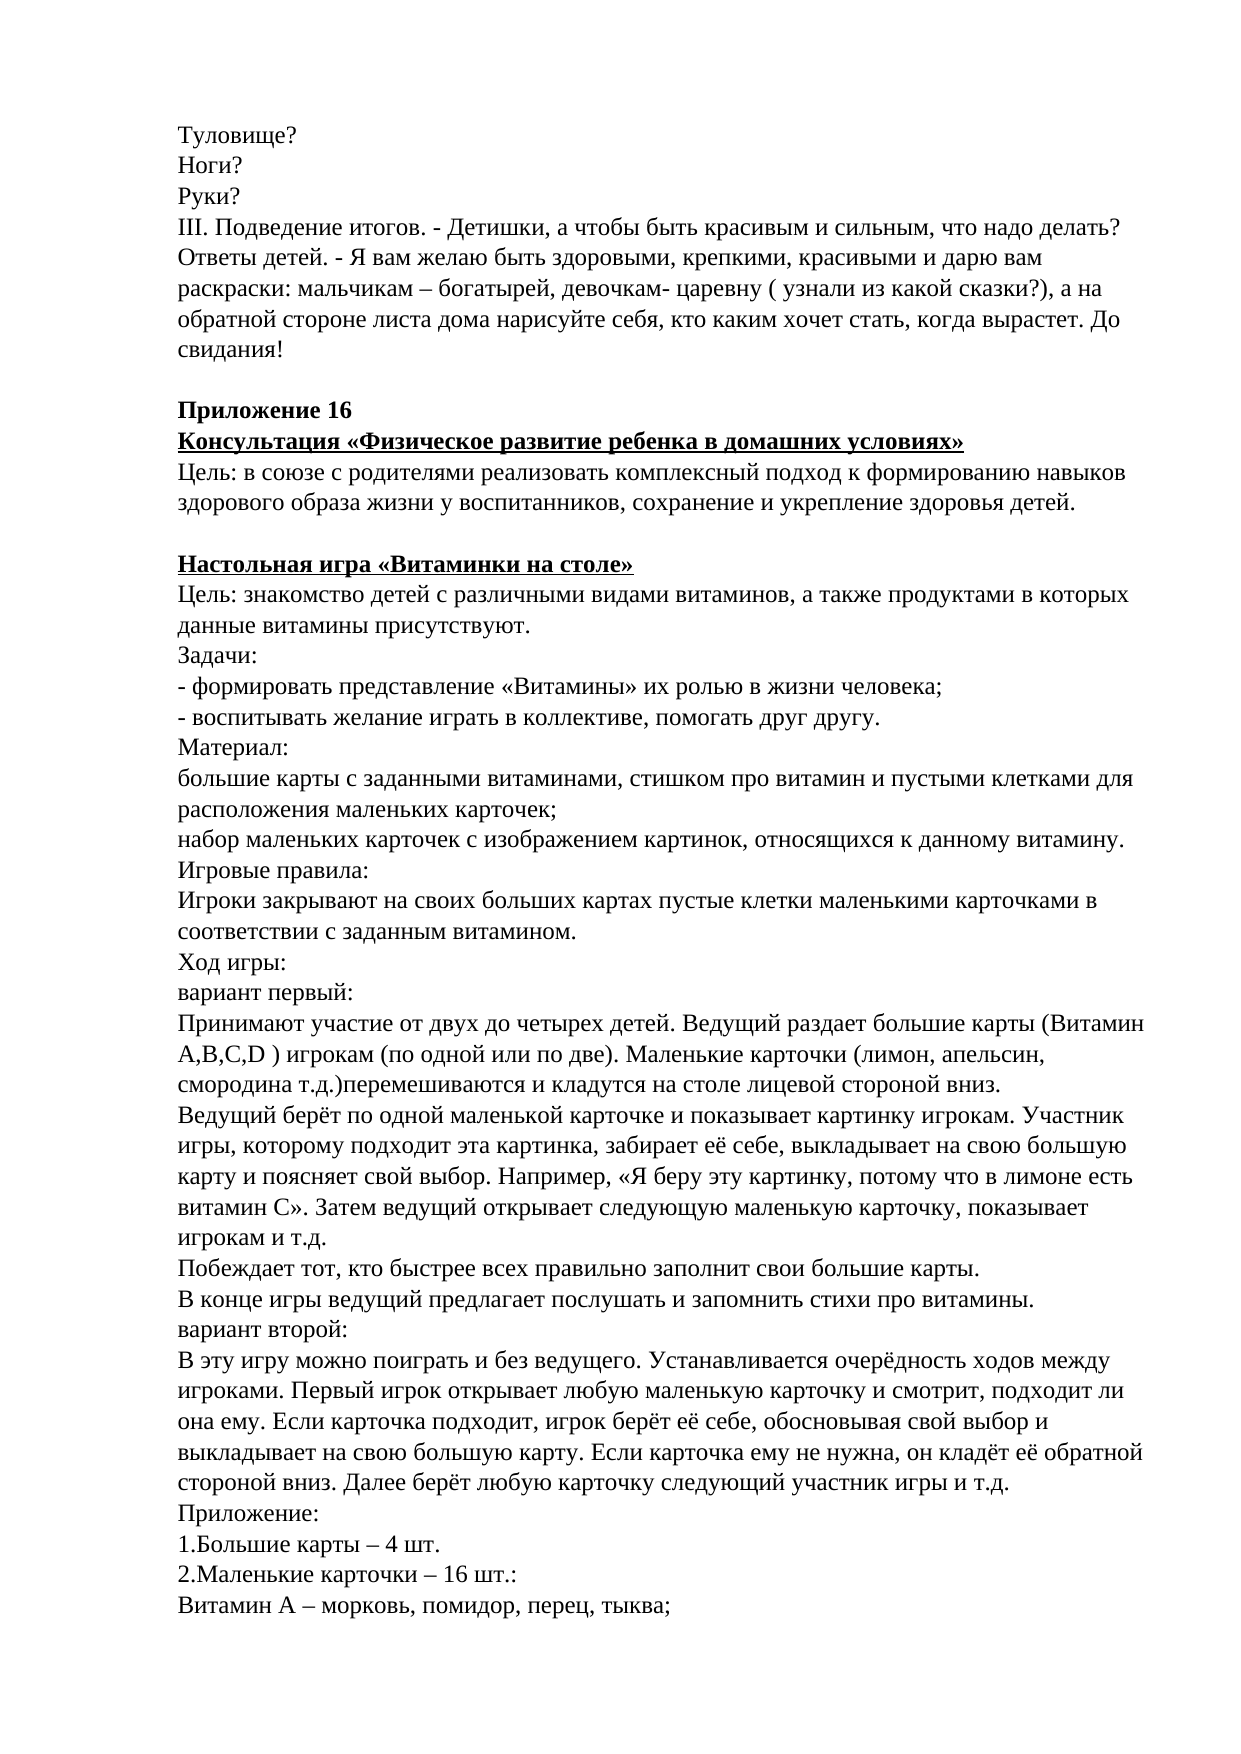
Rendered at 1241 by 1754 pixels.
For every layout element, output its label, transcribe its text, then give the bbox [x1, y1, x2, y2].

text Ведущий берёт по одной маленькой карточке и показывает картинку игрокам. Участник игры, которому подходит эта картинка, забирает её себе, выкладывает на свою большую карту и поясняет свой выбор. Например, «Я беру эту картинку, потому что в лимоне есть витамин С». Затем ведущий открывает следующую маленькую карточку, показывает игрокам и т.д. [177, 1098, 1152, 1251]
text Настольная игра «Витаминки на столе» [177, 547, 1152, 577]
text вариант второй: [177, 1312, 1152, 1343]
text В конце игры ведущий предлагает послушать и запомнить стихи про витамины. [177, 1282, 1152, 1312]
text Игровые правила: [177, 853, 1152, 884]
text Приложение: [177, 1496, 1152, 1527]
text Задачи: [177, 639, 1152, 669]
text Принимают участие от двух до четырех детей. Ведущий раздает большие карты (Витамин А,В,С,D ) игрокам (по одной или по две). Маленькие карточки (лимон, апельсин, смородина т.д.)перемешиваются и кладутся на столе лицевой стороной вниз. [177, 1006, 1152, 1098]
text большие карты с заданными витаминами, стишком про витамин и пустыми клетками для расположения маленьких карточек; [177, 761, 1152, 822]
text - воспитывать желание играть в коллективе, помогать друг другу. [177, 700, 1152, 731]
text - формировать представление «Витамины» их ролью в жизни человека; [177, 669, 1152, 700]
text Руки? [177, 179, 1152, 210]
text Материал: [177, 731, 1152, 761]
text набор маленьких карточек с изображением картинок, относящихся к данному витамину. [177, 822, 1152, 853]
text В эту игру можно поиграть и без ведущего. Устанавливается очерёдность ходов между игроками. Первый игрок открывает любую маленькую карточку и смотрит, подходит ли она ему. Если карточка подходит, игрок берёт её себе, обосновывая свой выбор и выкладывает на свою большую карту. Если карточка ему не нужна, он кладёт её обратной стороной вниз. Далее берёт любую карточку следующий участник игры и т.д. [177, 1343, 1152, 1496]
text Приложение 16 [177, 394, 1152, 424]
text 1.Большие карты – 4 шт. [177, 1527, 1152, 1557]
text 2.Маленькие карточки – 16 шт.: [177, 1557, 1152, 1588]
text Игроки закрывают на своих больших картах пустые клетки маленькими карточками в соответствии с заданным витамином. [177, 884, 1152, 945]
text Ноги? [177, 149, 1152, 179]
text Цель: в союзе с родителями реализовать комплексный подход к формированию навыков здорового образа жизни у воспитанников, сохранение и укрепление здоровья детей. [177, 455, 1152, 516]
text вариант первый: [177, 976, 1152, 1006]
text Туловище? [177, 118, 1152, 149]
text Цель: знакомство детей с различными видами витаминов, а также продуктами в которых данные витамины присутствуют. [177, 577, 1152, 639]
text Витамин А – морковь, помидор, перец, тыква; [177, 1588, 1152, 1619]
text III. Подведение итогов. - Детишки, а чтобы быть красивым и сильным, что надо делать? Ответы детей. - Я вам желаю быть здоровыми, крепкими, красивыми и дарю вам раскраски: мальчикам – богатырей, девочкам- царевну ( узнали из какой сказки?), а на обратной стороне листа дома нарисуйте себя, кто каким хочет стать, когда вырастет. До свидания! [177, 210, 1152, 363]
text Консультация «Физическое развитие ребенка в домашних условиях» [177, 424, 1152, 455]
text Побеждает тот, кто быстрее всех правильно заполнит свои большие карты. [177, 1251, 1152, 1282]
text Ход игры: [177, 945, 1152, 976]
